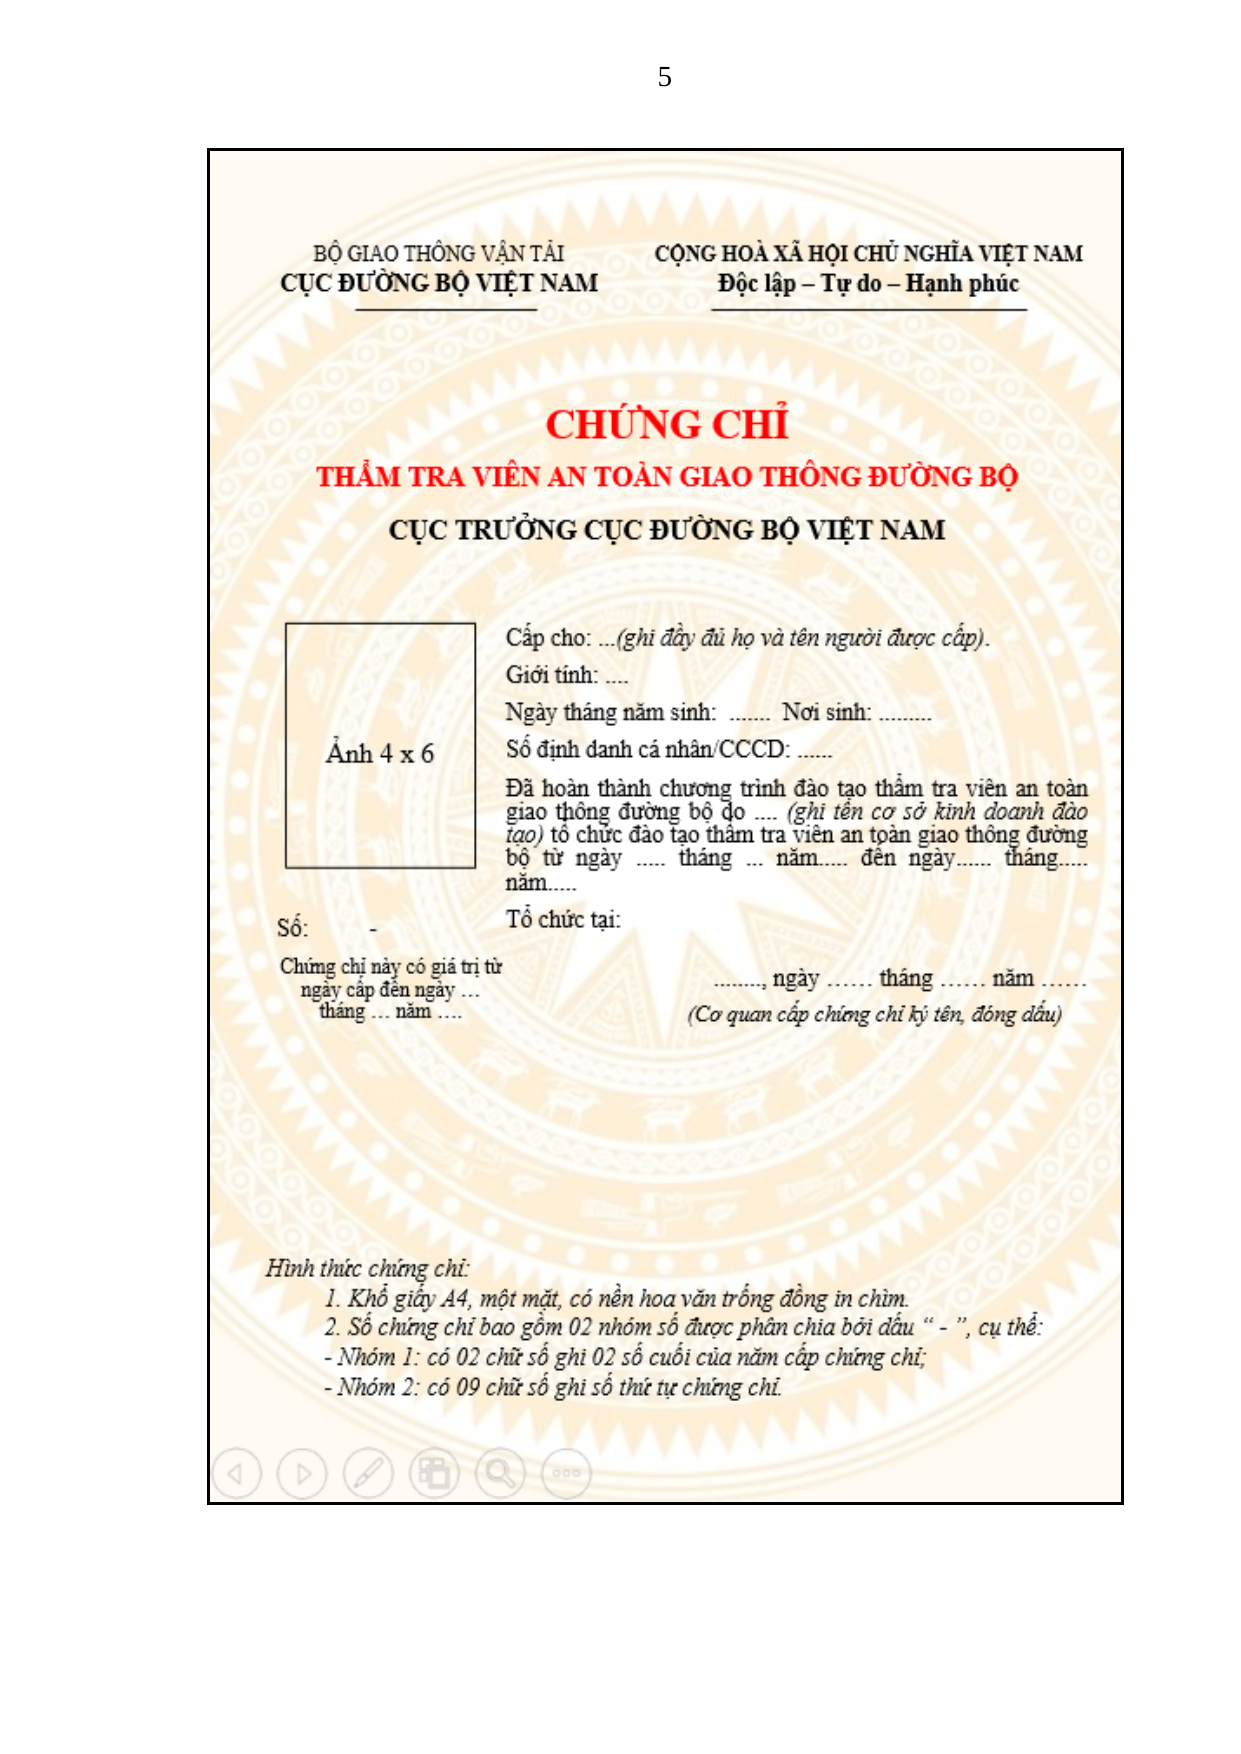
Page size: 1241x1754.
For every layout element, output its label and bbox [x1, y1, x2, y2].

picture [210, 151, 1121, 1502]
